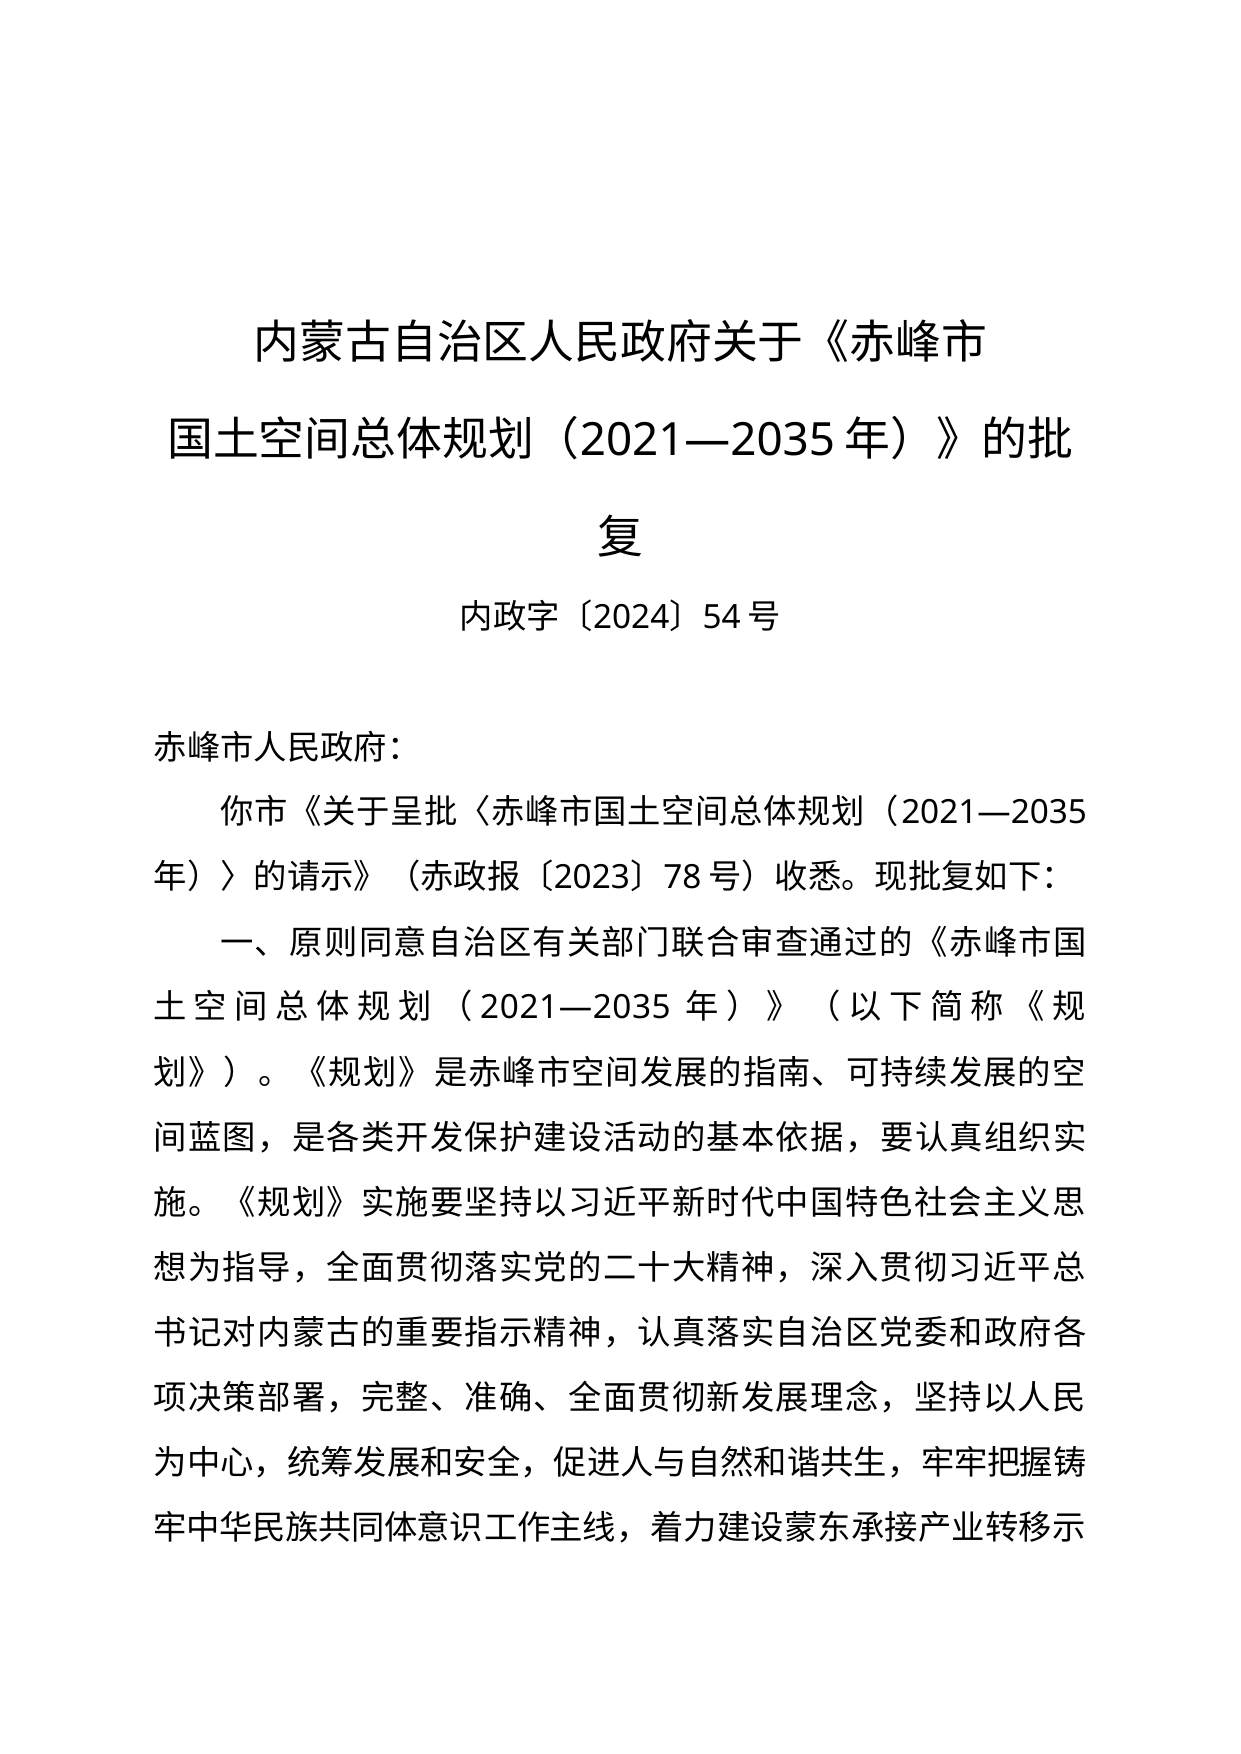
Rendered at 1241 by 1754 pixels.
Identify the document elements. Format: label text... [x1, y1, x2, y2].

text 赤峰市人民政府： [153, 712, 1087, 777]
text 国土空间总体规划（2021—2035年）》的批复 [153, 387, 1087, 582]
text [153, 907, 1087, 1557]
text 内蒙古自治区人民政府关于《赤峰市 [153, 289, 1087, 387]
text 你市《关于呈批〈赤峰市国土空间总体规划（2021—2035年）〉的请示》（赤政报〔2023〕78号）收悉。现批复如下： [153, 777, 1087, 907]
text 内政字〔2024〕54号 [153, 582, 1087, 647]
